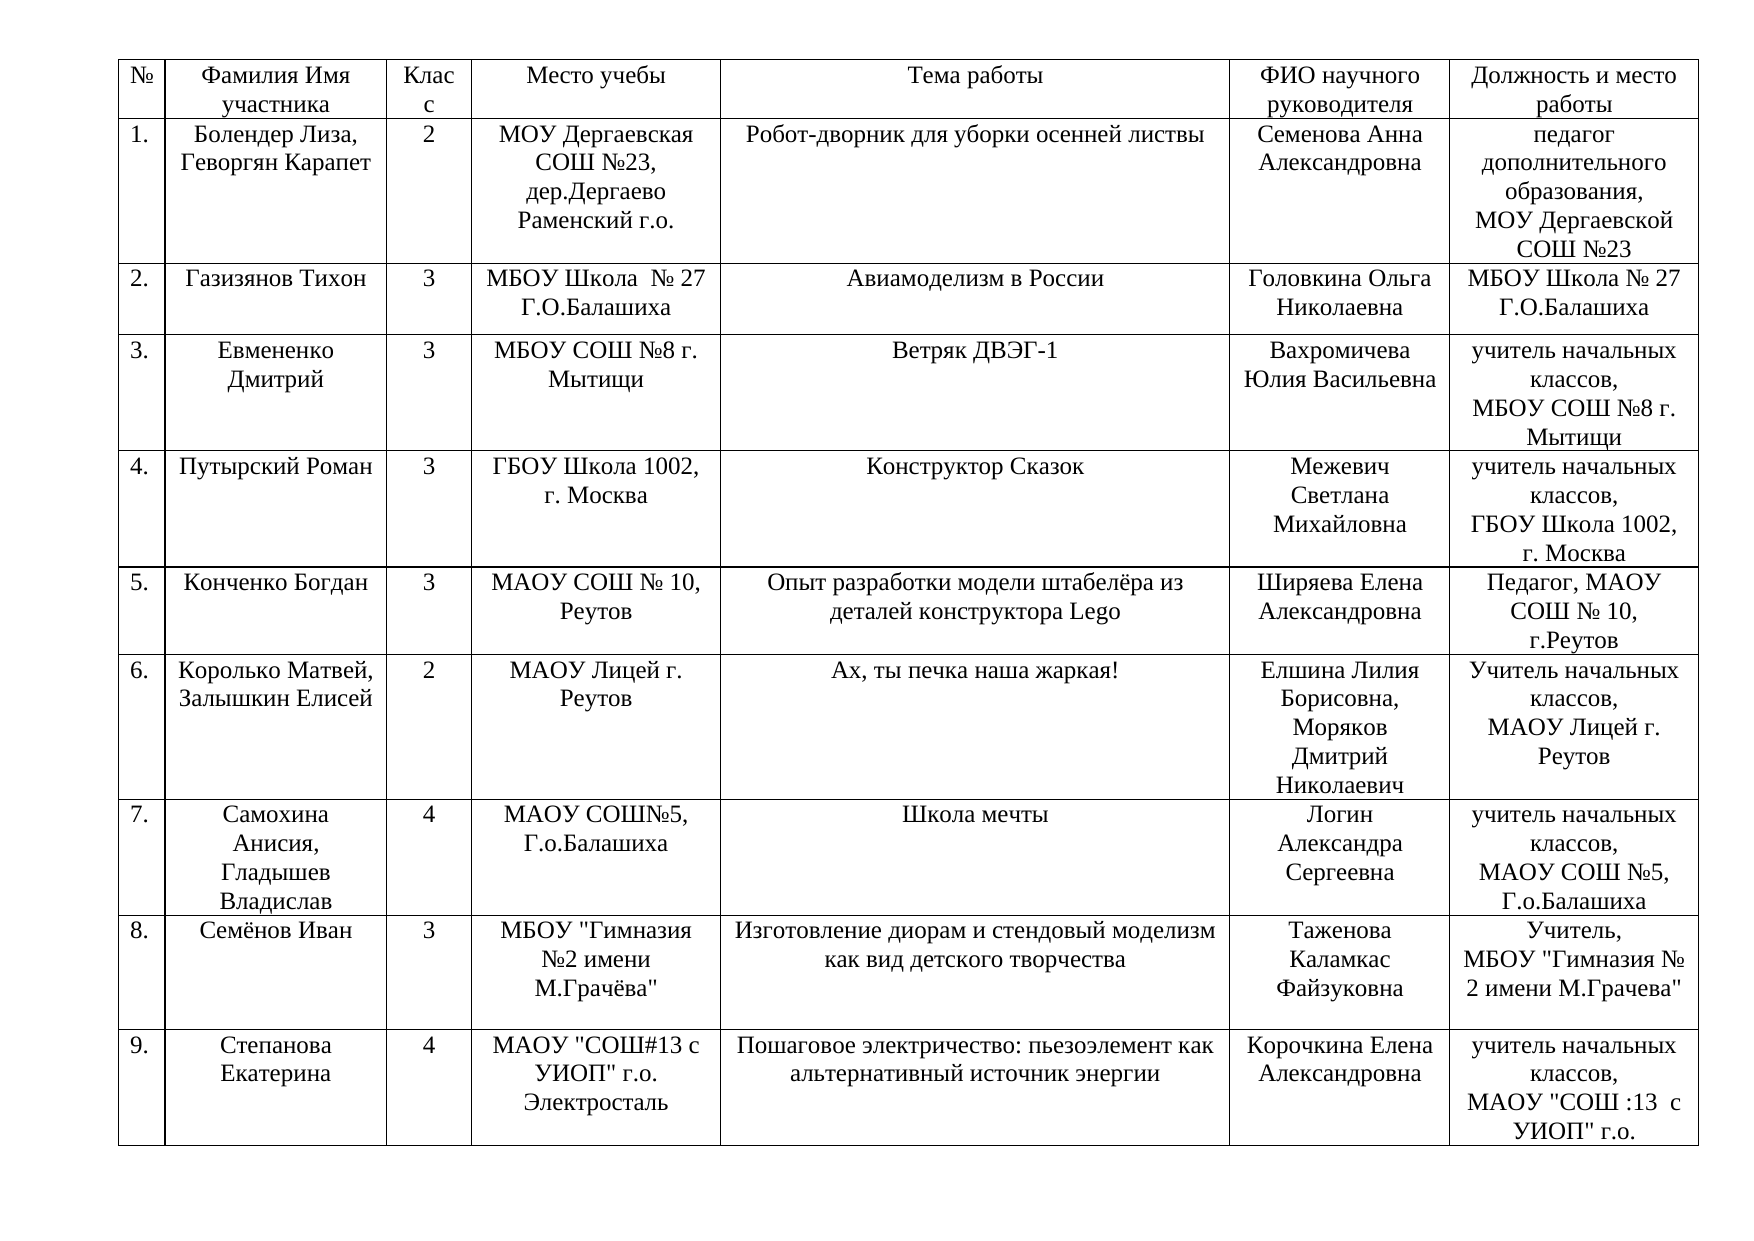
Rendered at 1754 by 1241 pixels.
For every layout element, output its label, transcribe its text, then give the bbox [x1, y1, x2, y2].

table_cell 3 [387, 916, 471, 1029]
table_cell Вахромичева Юлия Васильевна [1230, 335, 1449, 450]
table_header Тема работы [721, 60, 1229, 118]
table_cell Педагог, МАОУ СОШ № 10, г.Реутов [1450, 568, 1698, 654]
table_cell 2 [387, 655, 471, 798]
table_cell Королько Матвей, Залышкин Елисей [166, 655, 386, 798]
table_cell Ах, ты печка наша жаркая! [721, 655, 1229, 798]
table_cell Изготовление диорам и стендовый моделизм как вид детского творчества [721, 916, 1229, 1029]
table_cell Семенова Анна Александровна [1230, 119, 1449, 262]
table_cell Таженова Каламкас Файзуковна [1230, 916, 1449, 1029]
table_cell [119, 119, 164, 262]
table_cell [1450, 1030, 1698, 1145]
table_cell МОУ Дергаевская СОШ №23, дер.Дергаево Раменский г.о. [472, 119, 720, 262]
table_cell МАОУ СОШ№5, Г.о.Балашиха [472, 800, 720, 914]
table_cell учитель начальных классов, МБОУ СОШ №8 г. Мытищи [1450, 335, 1698, 450]
table_cell Ветряк ДВЭГ-1 [721, 335, 1229, 450]
table_cell Учитель, МБОУ "Гимназия № 2 имени М.Грачева" [1450, 916, 1698, 1029]
table_cell МАОУ Лицей г. Реутов [472, 655, 720, 798]
table_cell [119, 655, 164, 798]
table_cell 3 [387, 335, 471, 450]
table_cell Елшина Лилия Борисовна, Моряков Дмитрий Николаевич [1230, 655, 1449, 798]
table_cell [1230, 1030, 1449, 1145]
table_cell Межевич Светлана Михайловна [1230, 451, 1449, 566]
table_cell [119, 800, 164, 914]
table_cell Робот-дворник для уборки осенней листвы [721, 119, 1229, 262]
table_cell Опыт разработки модели штабелёра из деталей конструктора Lego [721, 568, 1229, 654]
table_cell [119, 451, 164, 566]
table_header Фамилия Имя участника [166, 60, 386, 118]
table_header Место учебы [472, 60, 720, 118]
table_cell МБОУ "Гимназия №2 имени М.Грачёва" [472, 916, 720, 1029]
table_header Класс [387, 60, 471, 118]
table_cell Степанова Екатерина [166, 1030, 386, 1145]
table_cell МБОУ Школа № 27 Г.О.Балашиха [1450, 264, 1698, 334]
table_cell Авиамоделизм в России [721, 264, 1229, 334]
table_header ФИО научного руководителя [1230, 60, 1449, 118]
table_cell 4 [387, 800, 471, 914]
table_cell [119, 335, 164, 450]
table_cell Путырский Роман [166, 451, 386, 566]
table_cell 3 [387, 264, 471, 334]
table_cell Евмененко Дмитрий [166, 335, 386, 450]
table_cell МАОУ СОШ № 10, Реутов [472, 568, 720, 654]
table_cell 4 [387, 1030, 471, 1145]
table_cell Школа мечты [721, 800, 1229, 914]
table_cell [119, 916, 164, 1029]
table_cell Головкина Ольга Николаевна [1230, 264, 1449, 334]
table_cell учитель начальных классов, МАОУ СОШ №5, Г.о.Балашиха [1450, 800, 1698, 914]
table_cell Конструктор Сказок [721, 451, 1229, 566]
table_cell Самохина Анисия, Гладышев Владислав [166, 800, 386, 914]
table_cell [721, 1030, 1229, 1145]
table_cell Семёнов Иван [166, 916, 386, 1029]
table_cell Ширяева Елена Александровна [1230, 568, 1449, 654]
table_cell [119, 264, 164, 334]
table_cell учитель начальных классов, ГБОУ Школа 1002, г. Москва [1450, 451, 1698, 566]
table_cell 3 [387, 451, 471, 566]
table_cell Конченко Богдан [166, 568, 386, 654]
table_cell МБОУ Школа № 27 Г.О.Балашиха [472, 264, 720, 334]
table_cell Болендер Лиза, Геворгян Карапет [166, 119, 386, 262]
table_cell Учитель начальных классов, МАОУ Лицей г. Реутов [1450, 655, 1698, 798]
table_header № [119, 60, 164, 118]
table_header Должность и место работы [1450, 60, 1698, 118]
table_cell МБОУ СОШ №8 г. Мытищи [472, 335, 720, 450]
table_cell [472, 1030, 720, 1145]
table_cell Газизянов Тихон [166, 264, 386, 334]
table_cell педагог дополнительного образования, МОУ Дергаевской СОШ №23 [1450, 119, 1698, 262]
table_cell ГБОУ Школа 1002, г. Москва [472, 451, 720, 566]
table_cell Логин Александра Сергеевна [1230, 800, 1449, 914]
table_cell [119, 568, 164, 654]
table_cell 3 [387, 568, 471, 654]
table_cell 2 [387, 119, 471, 262]
table_cell [119, 1030, 164, 1145]
